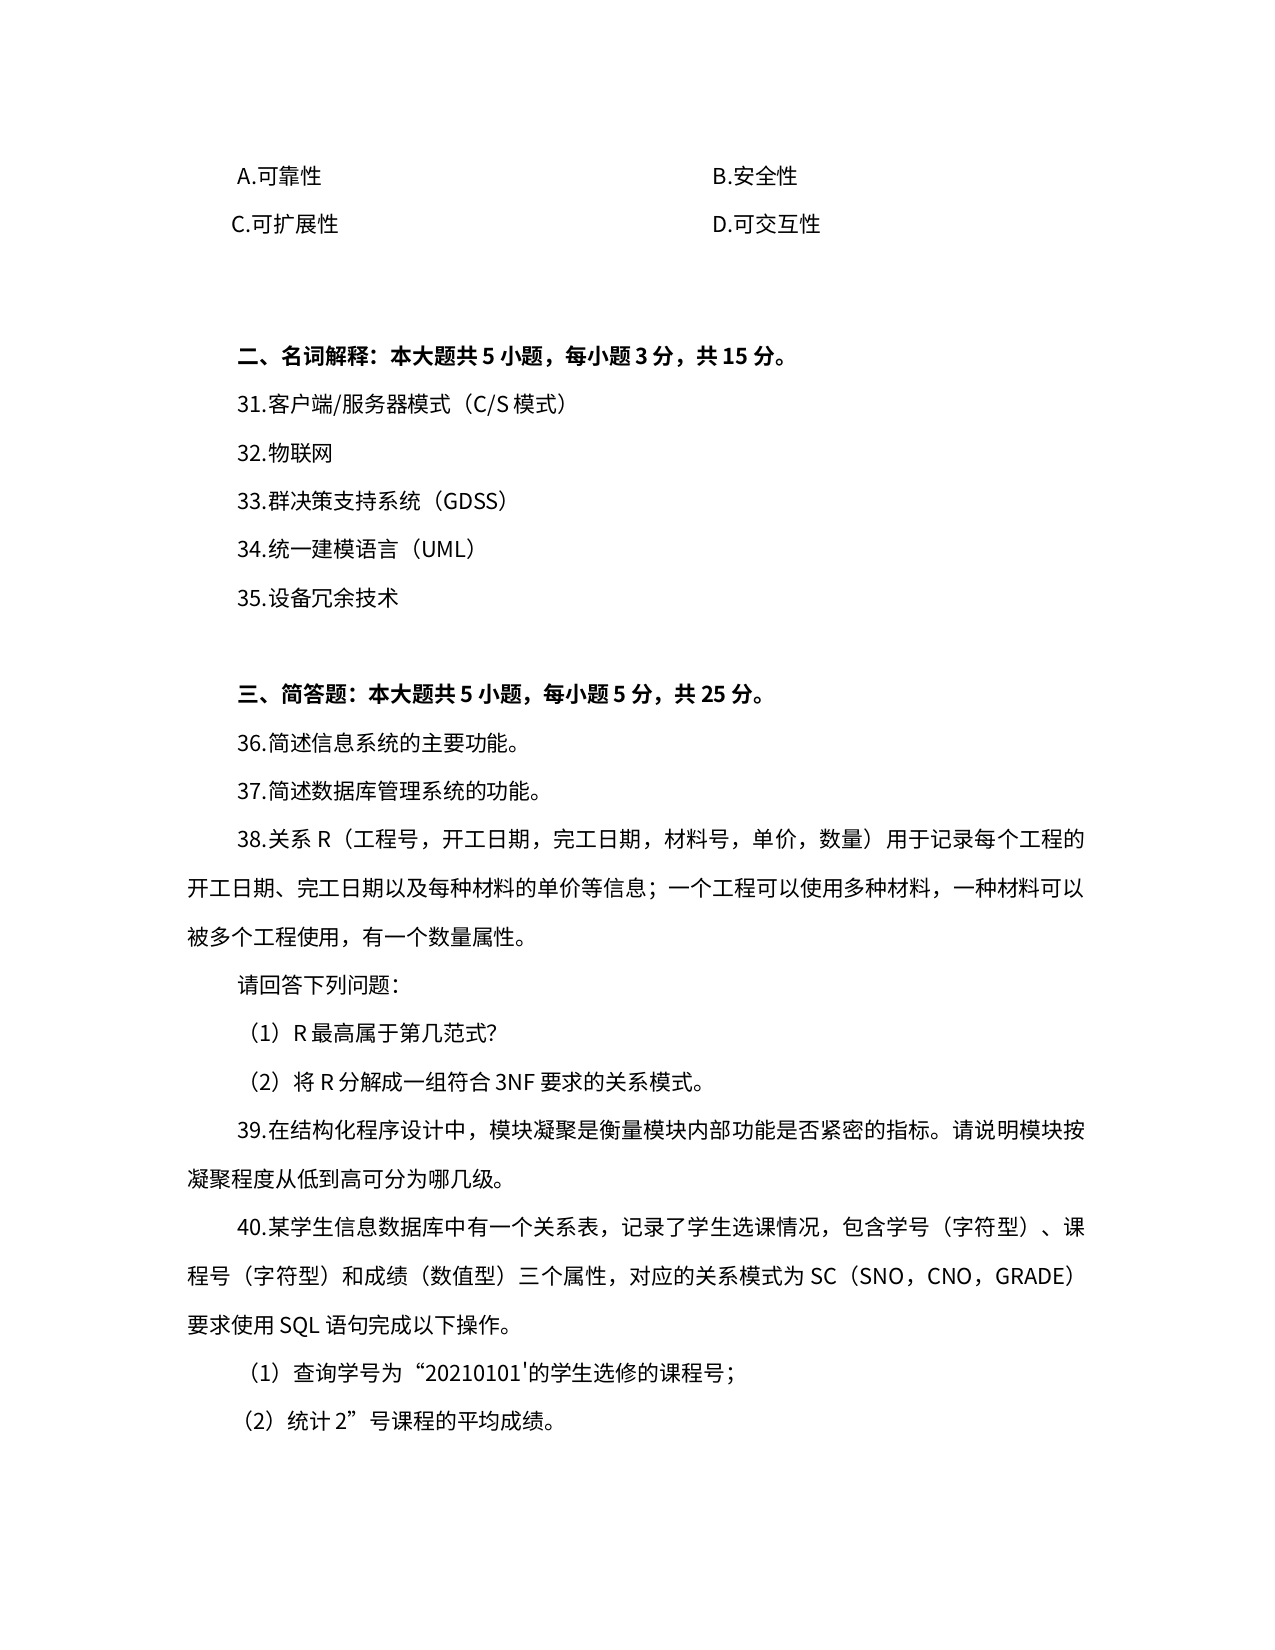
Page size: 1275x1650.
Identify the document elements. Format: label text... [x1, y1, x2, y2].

text 32.物联网 [187, 435, 1087, 468]
text （2）将R分解成一组符合3NF要求的关系模式。 [187, 1064, 1087, 1097]
text （1）R最高属于第几范式？ [187, 1016, 1087, 1048]
text 33.群决策支持系统（GDSS） [187, 483, 1087, 516]
text A.可靠性 B.安全性 [187, 159, 1087, 191]
text 40.某学生信息数据库中有一个关系表，记录了学生选课情况，包含学号（字符型）、课程号（字符型）和成绩（数值型）三个属性，对应的关系模式为SC（SNO，CNO，GRADE）。要求使用SQL语句完成以下操作。 [187, 1210, 1087, 1340]
text 三、简答题：本大题共5小题，每小题5分，共25分。 [187, 677, 1087, 709]
text 35.设备冗余技术 [187, 580, 1087, 613]
text （1）查询学号为“20210101'的学生选修的课程号； [187, 1356, 1087, 1388]
text （2）统计2”号课程的平均成绩。 [187, 1404, 1087, 1436]
text C.可扩展性 D.可交互性 [187, 207, 1087, 239]
text 39.在结构化程序设计中，模块凝聚是衡量模块内部功能是否紧密的指标。请说明模块按凝聚程度从低到高可分为哪几级。 [187, 1113, 1087, 1194]
text 31.客户端/服务器模式（C/S模式） [187, 387, 1087, 419]
text 请回答下列问题： [187, 968, 1087, 1000]
text 37.简述数据库管理系统的功能。 [187, 773, 1087, 806]
text 36.简述信息系统的主要功能。 [187, 725, 1087, 758]
text 二、名词解释：本大题共5小题，每小题3分，共15分。 [187, 338, 1087, 371]
text 38.关系R（工程号，开工日期，完工日期，材料号，单价，数量）用于记录每个工程的开工日期、完工日期以及每种材料的单价等信息；一个工程可以使用多种材料，一种材料可以被多个工程使用，有一个数量属性。 [187, 822, 1087, 952]
text 34.统一建模语言（UML） [187, 532, 1087, 564]
